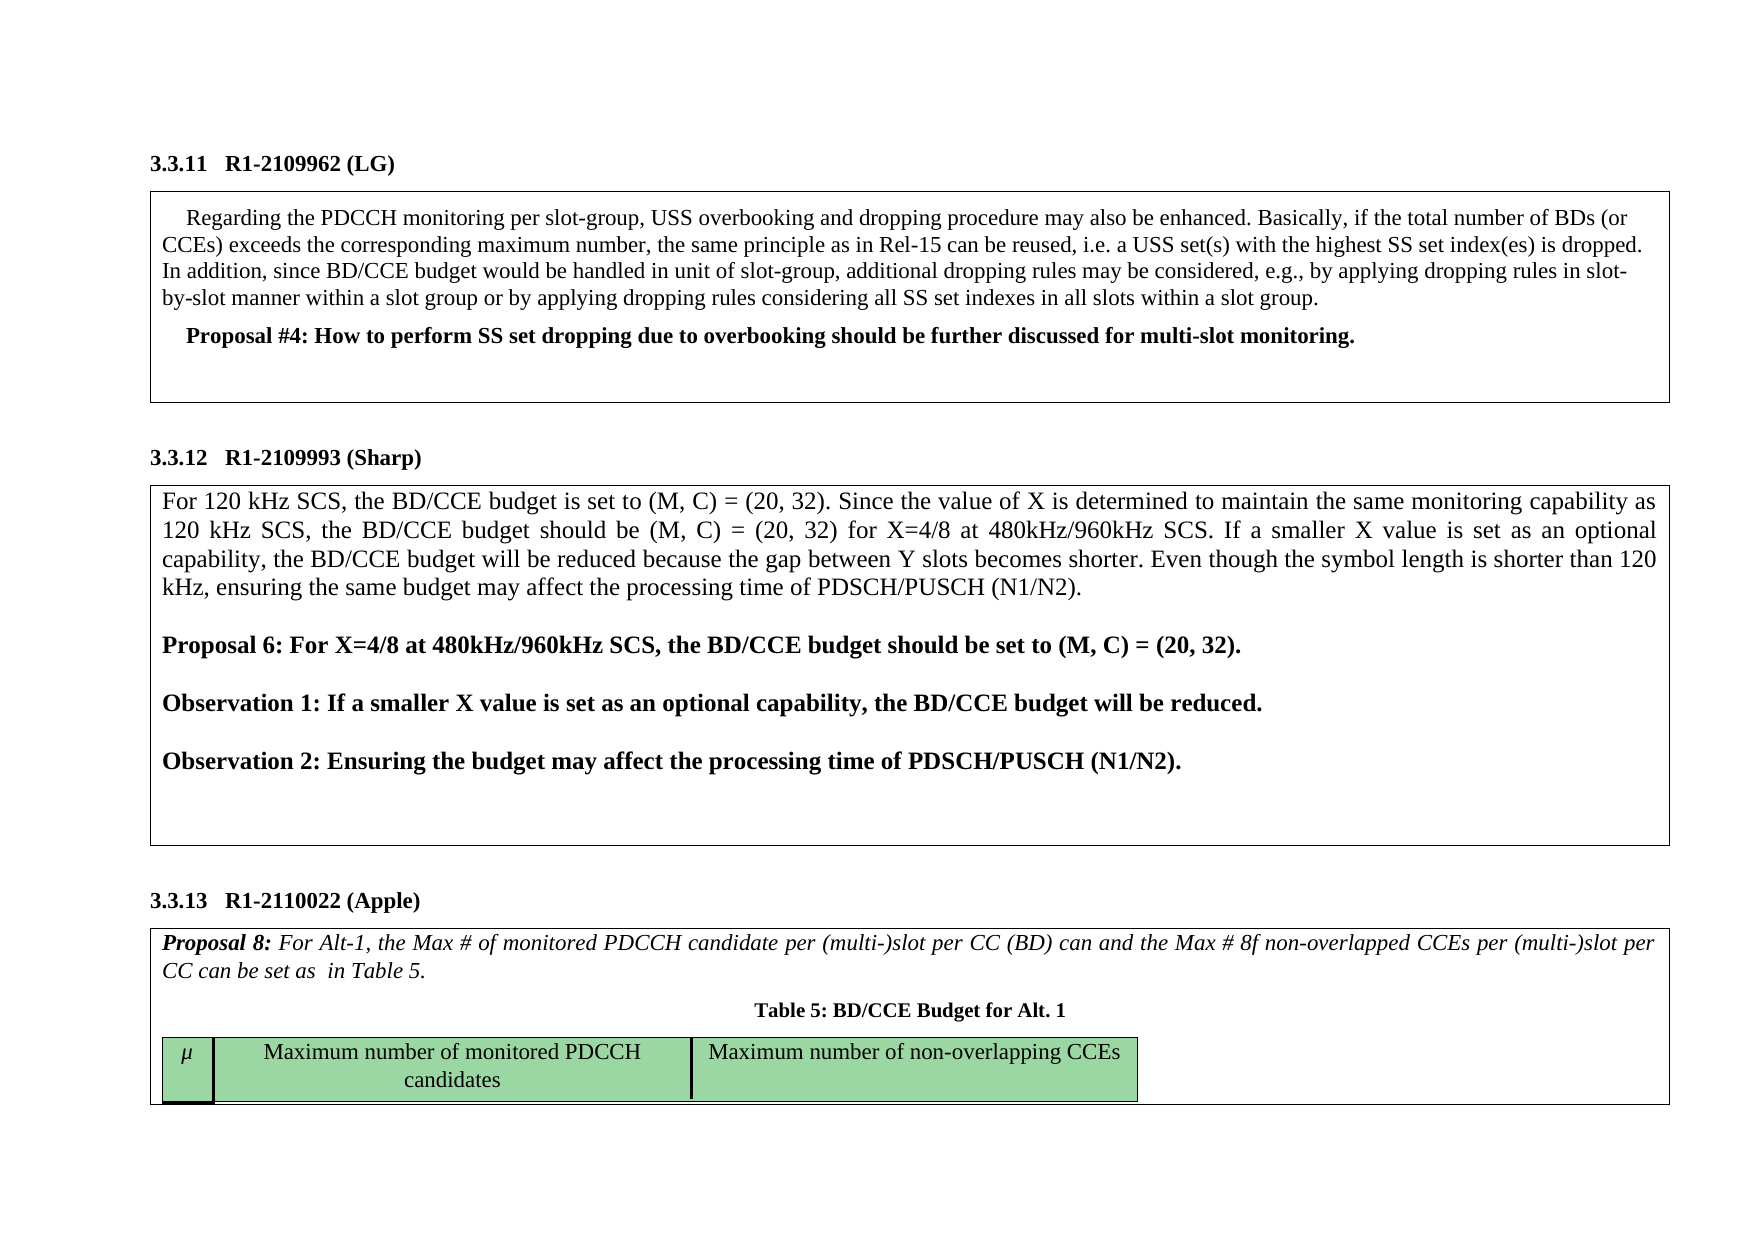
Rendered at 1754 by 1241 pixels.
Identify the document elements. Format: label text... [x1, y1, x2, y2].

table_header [151, 929, 1669, 1104]
table_header For 120 kHz SCS, the BD/CCE budget is set to (M, C) = (20, 32). Since the value of X is determined to maintain the same monitoring capability as 120 kHz SCS, the BD/CCE budget should be (M, C) = (20, 32) for X=4/8 at 480kHz/960kHz SCS. If a smaller X value is set as an optional capability, the BD/CCE budget will be reduced because the gap between Y slots becomes shorter. Even though the symbol length is shorter than 120 kHz, ensuring the same budget may affect the processing time of PDSCH/PUSCH (N1/N2). Proposal 6: For X=4/8 at 480kHz/960kHz SCS, the BD/CCE budget should be set to (M, C) = (20, 32). Observation 1: If a smaller X value is set as an optional capability, the BD/CCE budget will be reduced. Observation 2: Ensuring the budget may affect the processing time of PDSCH/PUSCH (N1/N2). [151, 486, 1669, 845]
table_header Regarding the PDCCH monitoring per slot-group, USS overbooking and dropping procedure may also be enhanced. Basically, if the total number of BDs (or CCEs) exceeds the corresponding maximum number, the same principle as in Rel-15 can be reused, i.e. a USS set(s) with the highest SS set index(es) is dropped. In addition, since BD/CCE budget would be handled in unit of slot-group, additional dropping rules may be considered, e.g., by applying dropping rules in slot-by-slot manner within a slot group or by applying dropping rules considering all SS set indexes in all slots within a slot group. Proposal #4: How to perform SS set dropping due to overbooking should be further discussed for multi-slot monitoring. [151, 192, 1669, 402]
subtitle R1-2109993 (Sharp) [150, 444, 1604, 471]
subtitle R1-2110022 (Apple) [150, 887, 1604, 913]
subtitle R1-2109962 (LG) [150, 150, 1604, 176]
